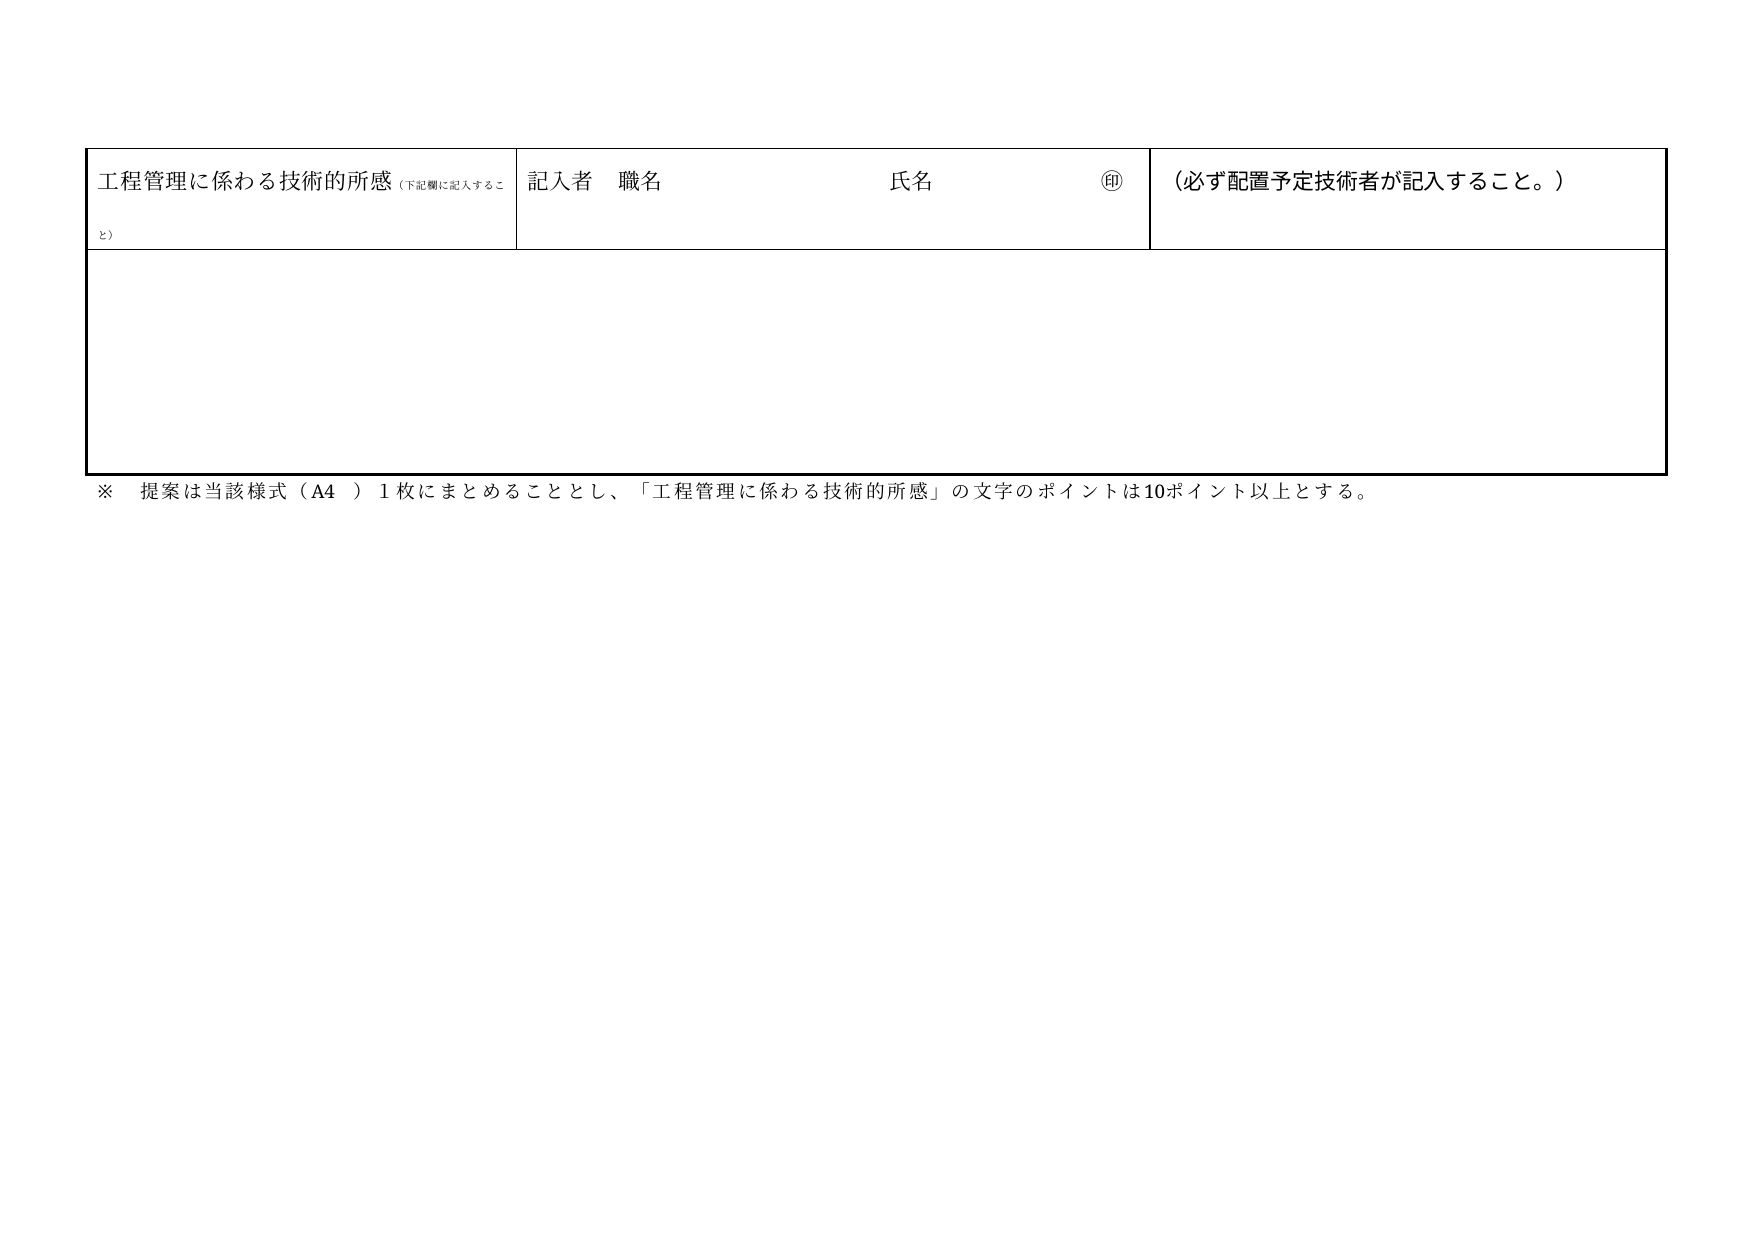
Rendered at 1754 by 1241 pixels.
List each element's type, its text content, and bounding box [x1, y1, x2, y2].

table_cell 職名 [608, 149, 878, 249]
table_cell 氏名 [878, 149, 1090, 249]
table_cell ㊞ [1090, 149, 1149, 249]
table_cell （必ず配置予定技術者が記入すること。） [1151, 149, 1665, 249]
text ※ 提案は当該様式（A4）１枚にまとめることとし、「工程管理に係わる技術的所感」の文字のポイントは10ポイント以上とする。 [97, 476, 1656, 506]
table_cell 工程管理に係わる技術的所感（下記欄に記入すること） [88, 149, 516, 249]
table_cell [88, 250, 1665, 472]
table_cell 記入者 [517, 149, 607, 249]
